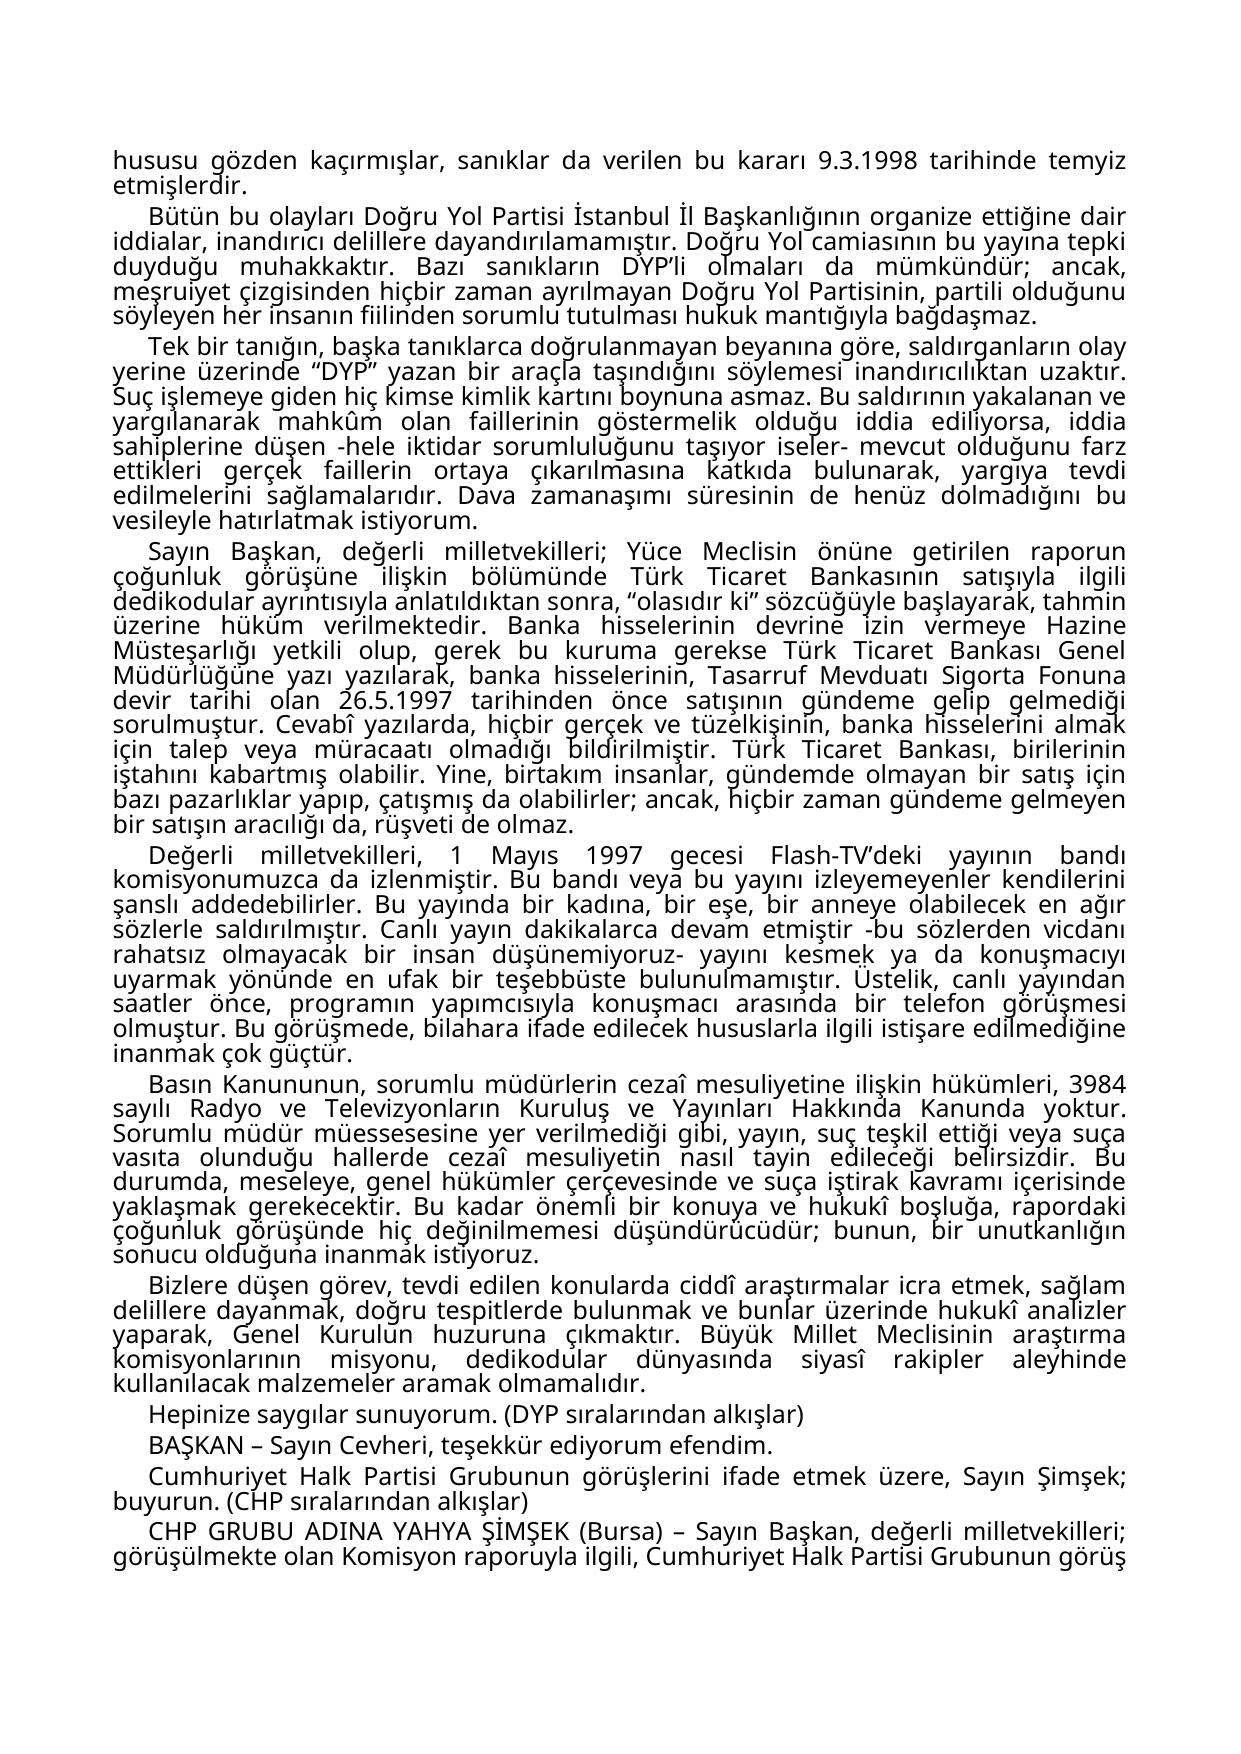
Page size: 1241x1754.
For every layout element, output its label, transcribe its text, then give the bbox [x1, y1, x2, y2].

text BAŞKAN – Sayın Cevheri, teşekkür ediyorum efendim. [112, 1435, 1128, 1459]
text Tek bir tanığın, başka tanıklarca doğrulanmayan beyanına göre, saldırganların olay yerine üzerinde “DYP” yazan bir araçla taşındığını söylemesi inandırıcılıktan uzaktır. Suç işlemeye giden hiç kimse kimlik kartını boynuna asmaz. Bu saldırının yakalanan ve yargılanarak mahkûm olan faillerinin göstermelik olduğu iddia ediliyorsa, iddia sahiplerine düşen -hele iktidar sorumluluğunu taşıyor iseler- mevcut olduğunu farz ettikleri gerçek faillerin ortaya çıkarılmasına katkıda bulunarak, yargıya tevdi edilmelerini sağlamalarıdır. Dava zamanaşımı süresinin de henüz dolmadığını bu vesileyle hatırlatmak istiyorum. [112, 336, 1128, 534]
text Hepinize saygılar sunuyorum. (DYP sıralarından alkışlar) [112, 1404, 1128, 1429]
text Bütün bu olayları Doğru Yol Partisi İstanbul İl Başkanlığının organize ettiğine dair iddialar, inandırıcı delillere dayandırılamamıştır. Doğru Yol camiasının bu yayına tepki duyduğu muhakkaktır. Bazı sanıkların DYP’li olmaları da mümkündür; ancak, meşruiyet çizgisinden hiçbir zaman ayrılmayan Doğru Yol Partisinin, partili olduğunu söyleyen her insanın fiilinden sorumlu tutulması hukuk mantığıyla bağdaşmaz. [112, 206, 1128, 330]
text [112, 1521, 1128, 1570]
text Sayın Başkan, değerli milletvekilleri; Yüce Meclisin önüne getirilen raporun çoğunluk görüşüne ilişkin bölümünde Türk Ticaret Bankasının satışıyla ilgili dedikodular ayrıntısıyla anlatıldıktan sonra, “olasıdır ki” sözcüğüyle başlayarak, tahmin üzerine hüküm verilmektedir. Banka hisselerinin devrine izin vermeye Hazine Müsteşarlığı yetkili olup, gerek bu kuruma gerekse Türk Ticaret Bankası Genel Müdürlüğüne yazı yazılarak, banka hisselerinin, Tasarruf Mevduatı Sigorta Fonuna devir tarihi olan 26.5.1997 tarihinden önce satışının gündeme gelip gelmediği sorulmuştur. Cevabî yazılarda, hiçbir gerçek ve tüzelkişinin, banka hisselerini almak için talep veya müracaatı olmadığı bildirilmiştir. Türk Ticaret Bankası, birilerinin iştahını kabartmış olabilir. Yine, birtakım insanlar, gündemde olmayan bir satış için bazı pazarlıklar yapıp, çatışmış da olabilirler; ancak, hiçbir zaman gündeme gelmeyen bir satışın aracılığı da, rüşveti de olmaz. [112, 541, 1128, 838]
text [112, 150, 1128, 199]
text Cumhuriyet Halk Partisi Grubunun görüşlerini ifade etmek üzere, Sayın Şimşek; buyurun. (CHP sıralarından alkışlar) [112, 1466, 1128, 1515]
text Değerli milletvekilleri, 1 Mayıs 1997 gecesi Flash-TV’deki yayının bandı komisyonumuzca da izlenmiştir. Bu bandı veya bu yayını izleyemeyenler kendilerini şanslı addedebilirler. Bu yayında bir kadına, bir eşe, bir anneye olabilecek en ağır sözlerle saldırılmıştır. Canlı yayın dakikalarca devam etmiştir -bu sözlerden vicdanı rahatsız olmayacak bir insan düşünemiyoruz- yayını kesmek ya da konuşmacıyı uyarmak yönünde en ufak bir teşebbüste bulunulmamıştır. Üstelik, canlı yayından saatler önce, programın yapımcısıyla konuşmacı arasında bir telefon görüşmesi olmuştur. Bu görüşmede, bilahara ifade edilecek hususlarla ilgili istişare edilmediğine inanmak çok güçtür. [112, 844, 1128, 1067]
text Basın Kanununun, sorumlu müdürlerin cezaî mesuliyetine ilişkin hükümleri, 3984 sayılı Radyo ve Televizyonların Kuruluş ve Yayınları Hakkında Kanunda yoktur. Sorumlu müdür müessesesine yer verilmediği gibi, yayın, suç teşkil ettiği veya suça vasıta olunduğu hallerde cezaî mesuliyetin nasıl tayin edileceği belirsizdir. Bu durumda, meseleye, genel hükümler çerçevesinde ve suça iştirak kavramı içerisinde yaklaşmak gerekecektir. Bu kadar önemli bir konuya ve hukukî boşluğa, rapordaki çoğunluk görüşünde hiç değinilmemesi düşündürücüdür; bunun, bir unutkanlığın sonucu olduğuna inanmak istiyoruz. [112, 1074, 1128, 1269]
text Bizlere düşen görev, tevdi edilen konularda ciddî araştırmalar icra etmek, sağlam delillere dayanmak, doğru tespitlerde bulunmak ve bunlar üzerinde hukukî analizler yaparak, Genel Kurulun huzuruna çıkmaktır. Büyük Millet Meclisinin araştırma komisyonlarının misyonu, dedikodular dünyasında siyasî rakipler aleyhinde kullanılacak malzemeler aramak olmamalıdır. [112, 1275, 1128, 1398]
